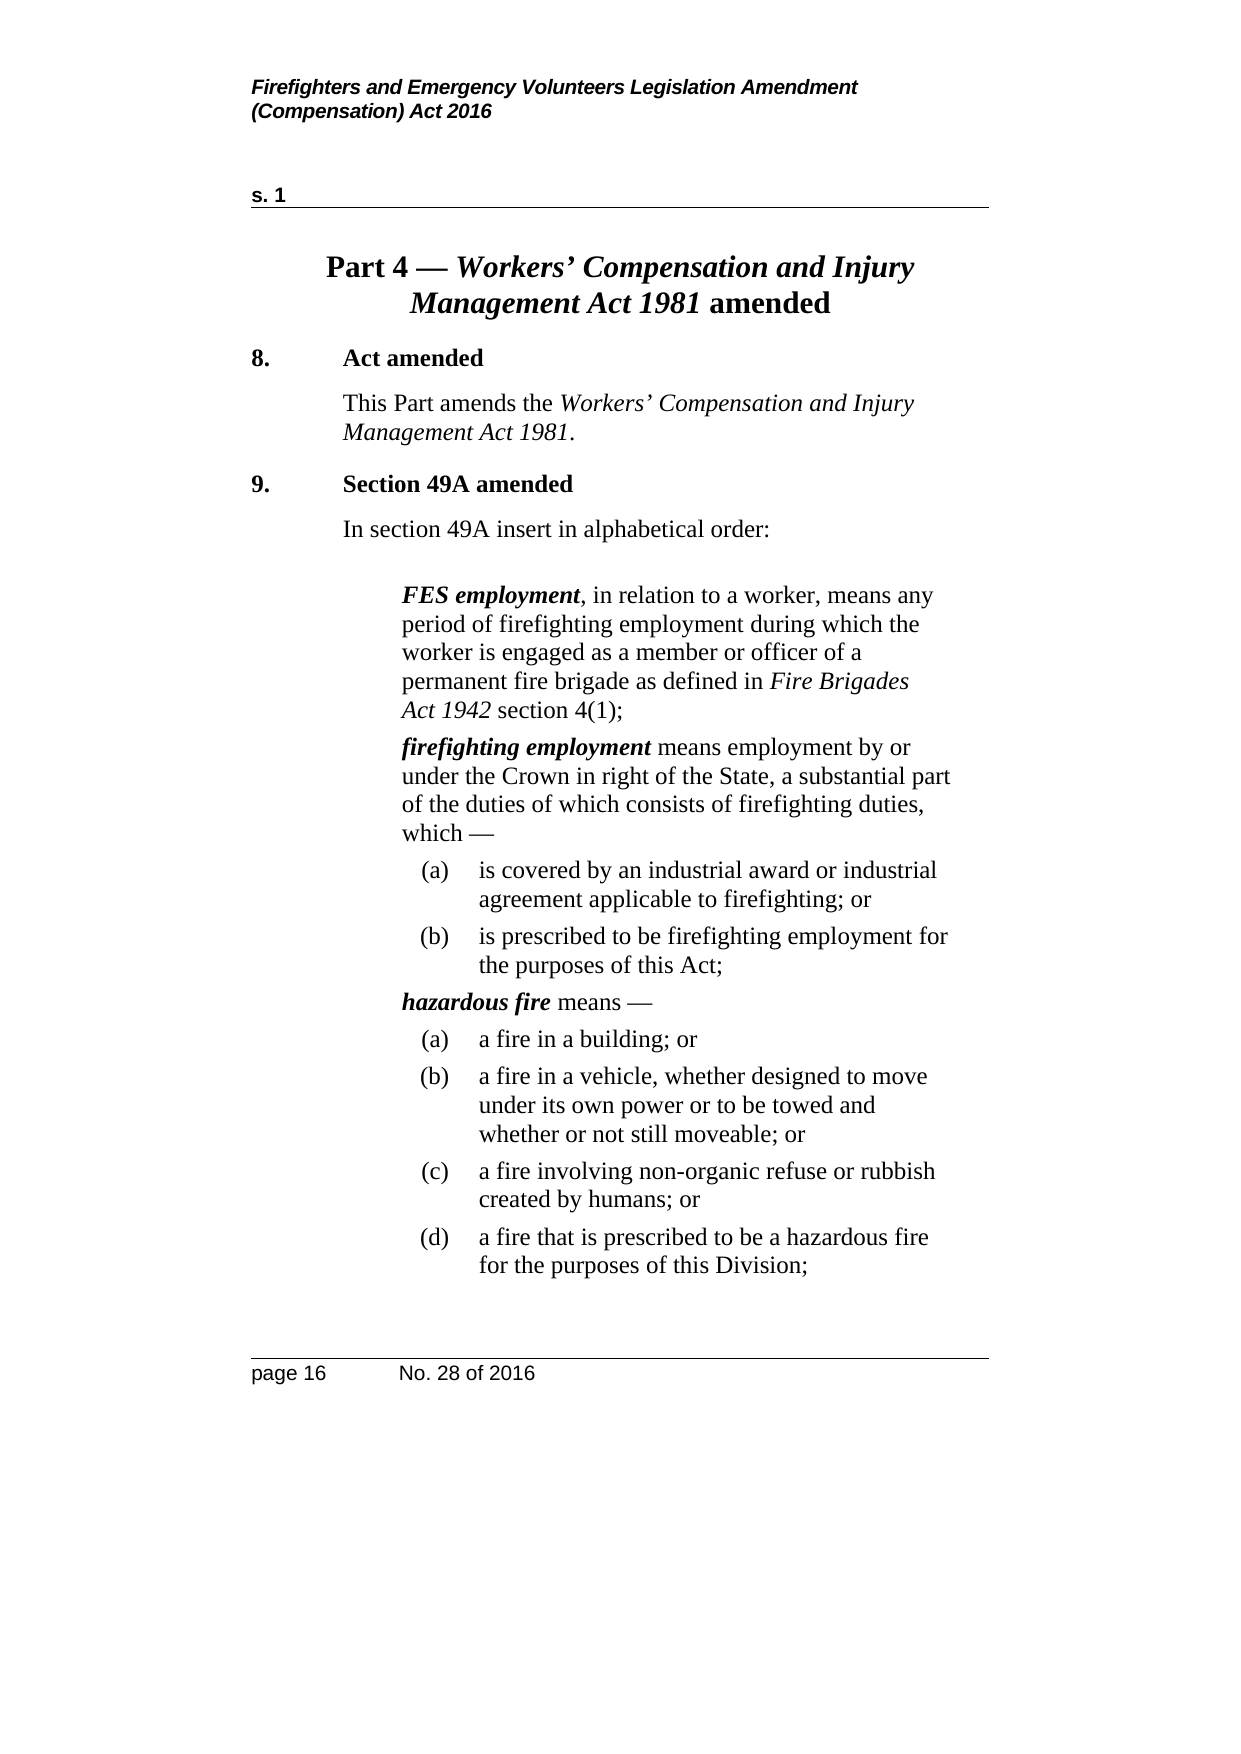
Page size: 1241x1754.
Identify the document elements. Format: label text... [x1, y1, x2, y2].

text This Part amends the Workers’ Compensation and Injury Management Act 1981. [251, 388, 989, 446]
text (d) a fire that is prescribed to be a hazardous fire for the purposes of this Division; [310, 1222, 959, 1279]
text (c) a fire involving non-organic refuse or rubbish created by humans; or [310, 1156, 959, 1213]
text (a) a fire in a building; or [310, 1024, 959, 1053]
text (b) a fire in a vehicle, whether designed to move under its own power or to be towed and whether or not still moveable; or [310, 1061, 959, 1147]
text firefighting employment means employment by or under the Crown in right of the State, a substantial part of the duties of which consists of firefighting duties, which — [310, 732, 959, 847]
text FES employment, in relation to a worker, means any period of firefighting employment during which the worker is engaged as a member or officer of a permanent fire brigade as defined in Fire Brigades Act 1942 section 4(1); [310, 580, 959, 724]
subtitle Part 4 — Workers’ Compensation and Injury Management Act 1981 amended [251, 248, 989, 320]
text In section 49A insert in alphabetical order: [251, 514, 989, 543]
subtitle 9. Section 49A amended [251, 469, 989, 497]
text (a) is covered by an industrial award or industrial agreement applicable to firefighting; or [310, 855, 959, 913]
text (b) is prescribed to be firefighting employment for the purposes of this Act; [310, 921, 959, 979]
subtitle 8. Act amended [251, 343, 989, 372]
text hazardous fire means — [310, 987, 959, 1016]
